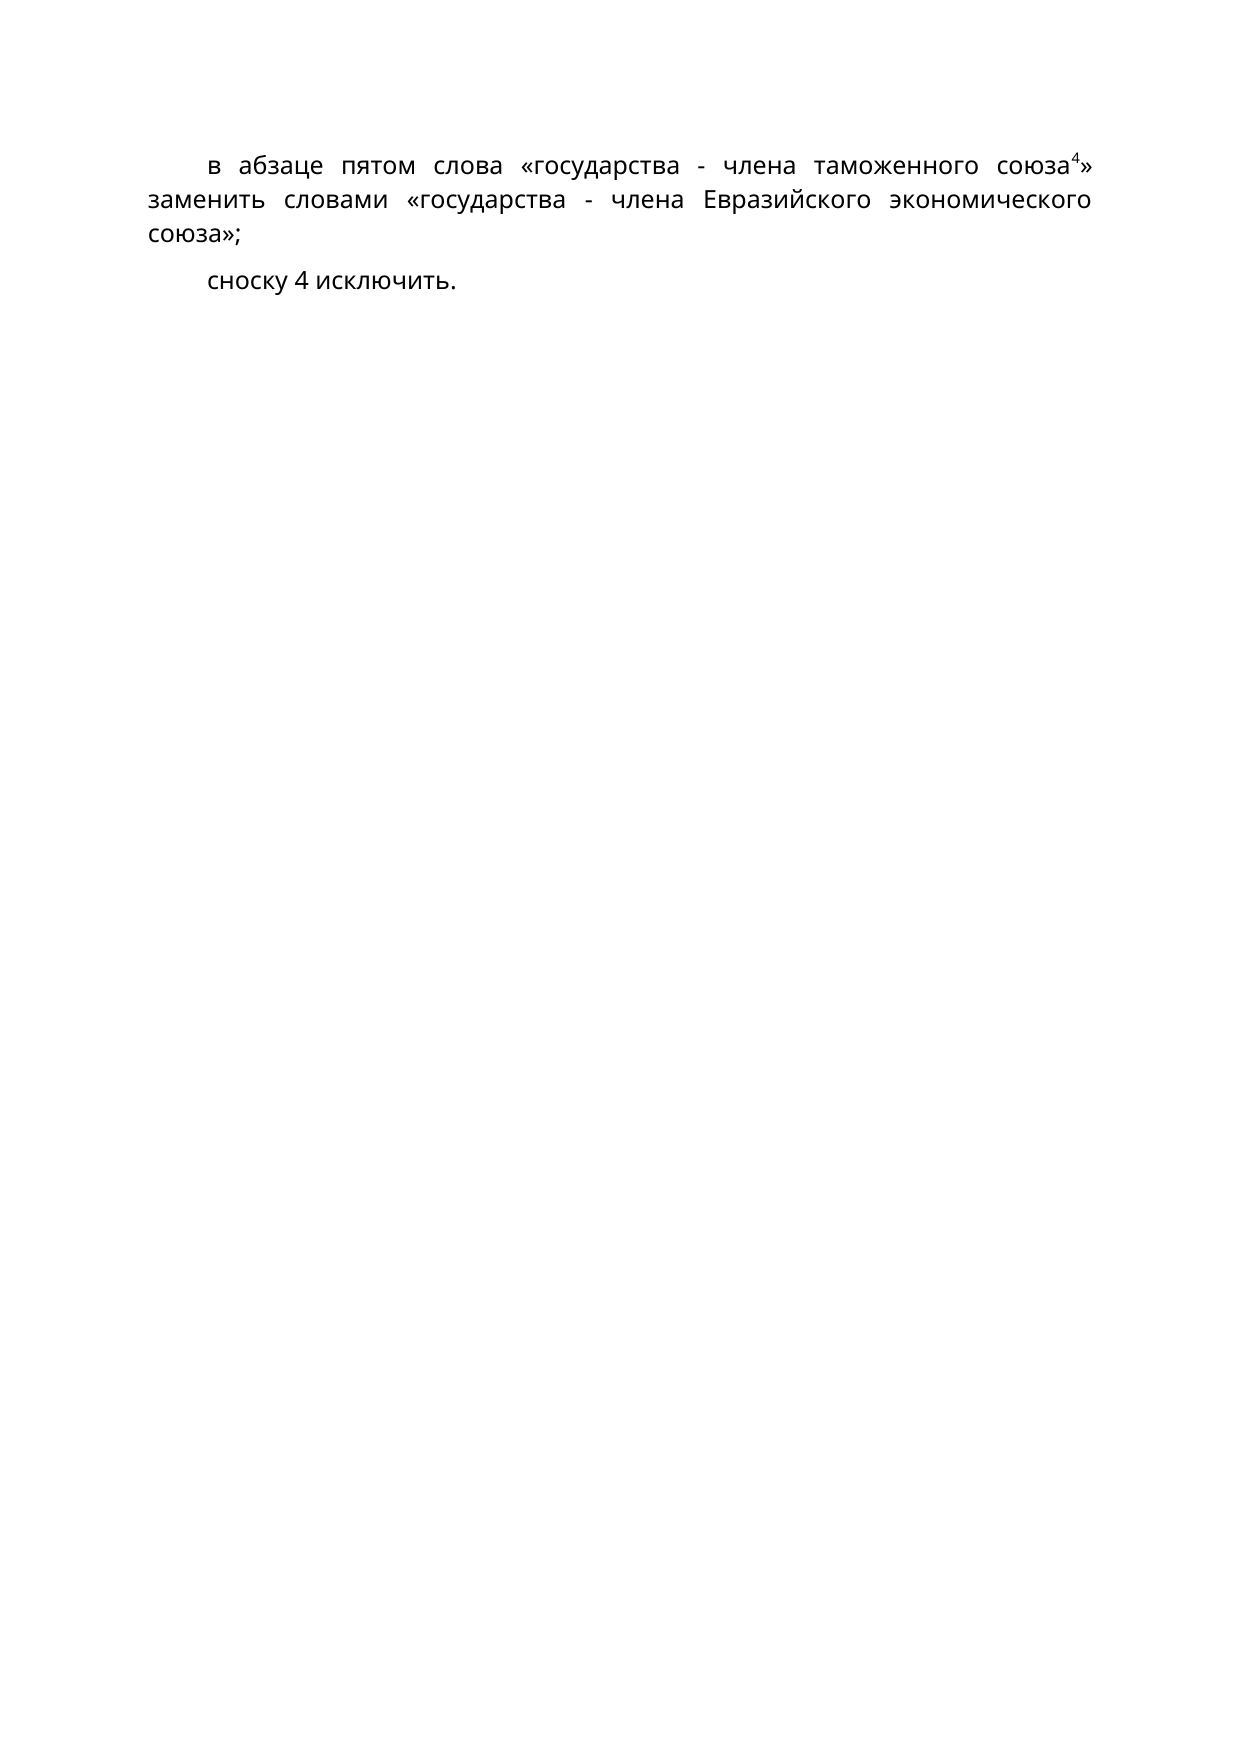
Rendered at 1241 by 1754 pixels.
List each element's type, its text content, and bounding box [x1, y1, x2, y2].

text сноску 4 исключить. [148, 262, 1092, 296]
text в абзаце пятом слова «государства - члена таможенного союза4» заменить словами «государства - члена Евразийского экономического союза»; [148, 148, 1092, 250]
